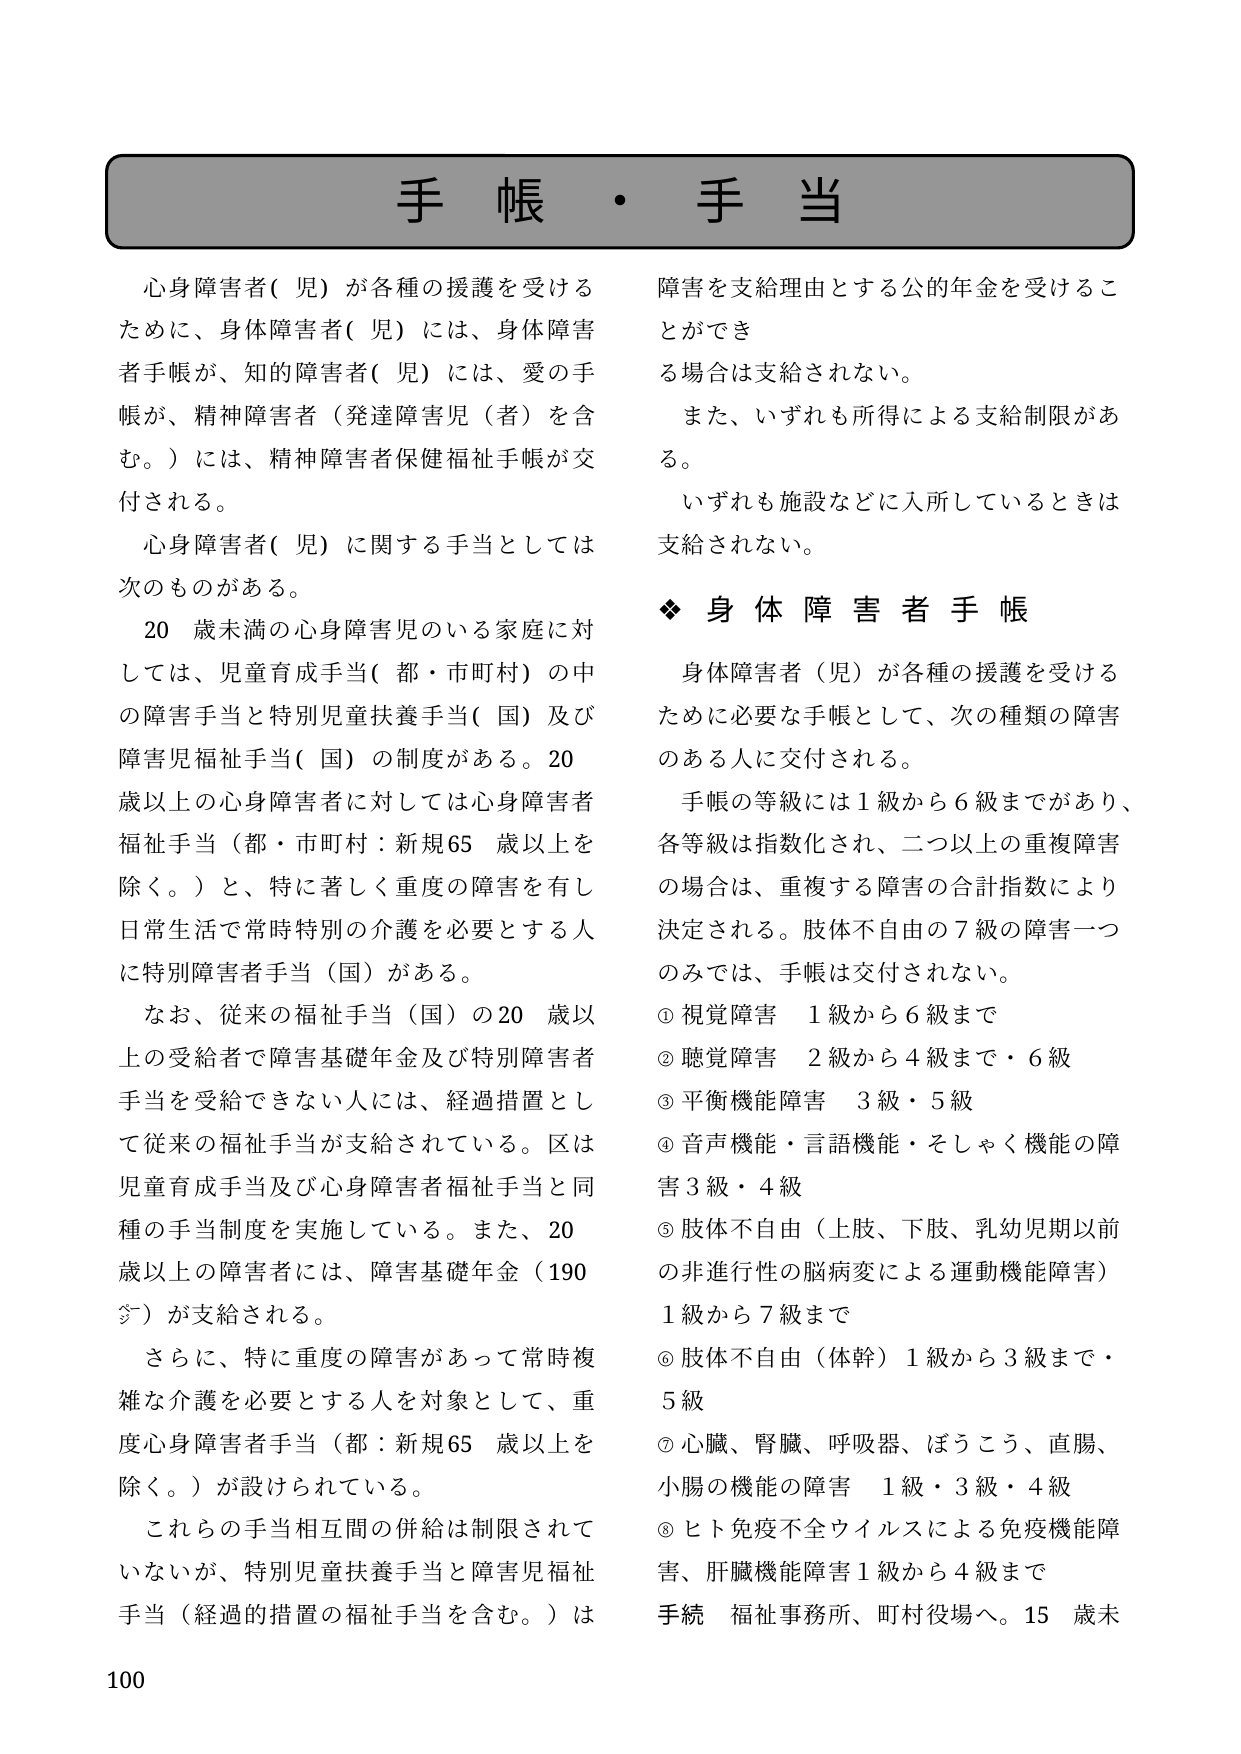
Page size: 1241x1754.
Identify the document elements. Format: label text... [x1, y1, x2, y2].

text ③平衡機能障害 ３級・５級 [643, 1078, 1122, 1121]
text ❖ 身体障害者手帳 [643, 586, 1122, 629]
text さらに、特に重度の障害があって常時複雑な介護を必要とする人を対象として、重度心身障害者手当（都：新規65歳以上を除く。）が設けられている。 [118, 1335, 597, 1507]
text ②聴覚障害 ２級から４級まで・６級 [643, 1036, 1122, 1078]
text いずれも施設などに入所しているときは支給されない。 [643, 479, 1122, 565]
text ⑥肢体不自由（体幹）１級から３級まで・５級 [643, 1335, 1122, 1421]
text る場合は支給されない。 [643, 351, 1122, 393]
text 手続 福祉事務所、町村役場へ。15歳未満の場合は保護者が代わって申請 [643, 1592, 1122, 1635]
text 身体障害者（児）が各種の援護を受けるために必要な手帳として、次の種類の障害のある人に交付される。 [643, 650, 1122, 779]
text ①視覚障害 １級から６級まで [643, 993, 1122, 1036]
text ⑤肢体不自由（上肢、下肢、乳幼児期以前の非進行性の脳病変による運動機能障害） １級から７級まで [643, 1207, 1122, 1335]
text ④音声機能・言語機能・そしゃく機能の障害３級・４級 [643, 1121, 1122, 1207]
text また、いずれも所得による支給制限がある。 [643, 393, 1122, 479]
text これらの手当相互間の併給は制限されていないが、特別児童扶養手当と障害児福祉手当（経過的措置の福祉手当を含む。）は、障害を支給理由とする公的年金を受けることができ [118, 1507, 597, 1635]
text ⑧ヒト免疫不全ウイルスによる免疫機能障害、肝臓機能障害１級から４級まで [643, 1506, 1122, 1592]
text これらの手当相互間の併給は制限されていないが、特別児童扶養手当と障害児福祉手当（経過的措置の福祉手当を含む。）は、障害を支給理由とする公的年金を受けることができ [643, 265, 1122, 351]
text 心身障害者(児)に関する手当としては、次のものがある。 [118, 522, 597, 607]
text ⑦心臓、腎臓、呼吸器、ぼうこう、直腸、小腸の機能の障害 １級・３級・４級 [643, 1421, 1122, 1506]
text なお、従来の福祉手当（国）の20歳以上の受給者で障害基礎年金及び特別障害者手当を受給できない人には、経過措置として従来の福祉手当が支給されている。区は、児童育成手当及び心身障害者福祉手当と同種の手当制度を実施している。また、20歳以上の障害者には、障害基礎年金（190㌻）が支給される。 [118, 993, 597, 1335]
text 心身障害者(児)が各種の援護を受けるために、身体障害者(児)には、身体障害者手帳が、知的障害者(児)には、愛の手帳が、精神障害者（発達障害児（者）を含む。）には、精神障害者保健福祉手帳が交付される。 [118, 265, 597, 522]
text 手帳の等級には１級から６級までがあり、各等級は指数化され、二つ以上の重複障害の場合は、重複する障害の合計指数により決定される。肢体不自由の７級の障害一つのみでは、手帳は交付されない。 [643, 779, 1122, 993]
text 20歳未満の心身障害児のいる家庭に対しては、児童育成手当(都・市町村)の中の障害手当と特別児童扶養手当(国)及び障害児福祉手当(国)の制度がある。20歳以上の心身障害者に対しては心身障害者福祉手当（都・市町村：新規65歳以上を除く。）と、特に著しく重度の障害を有し日常生活で常時特別の介護を必要とする人に特別障害者手当（国）がある。 [118, 607, 597, 993]
